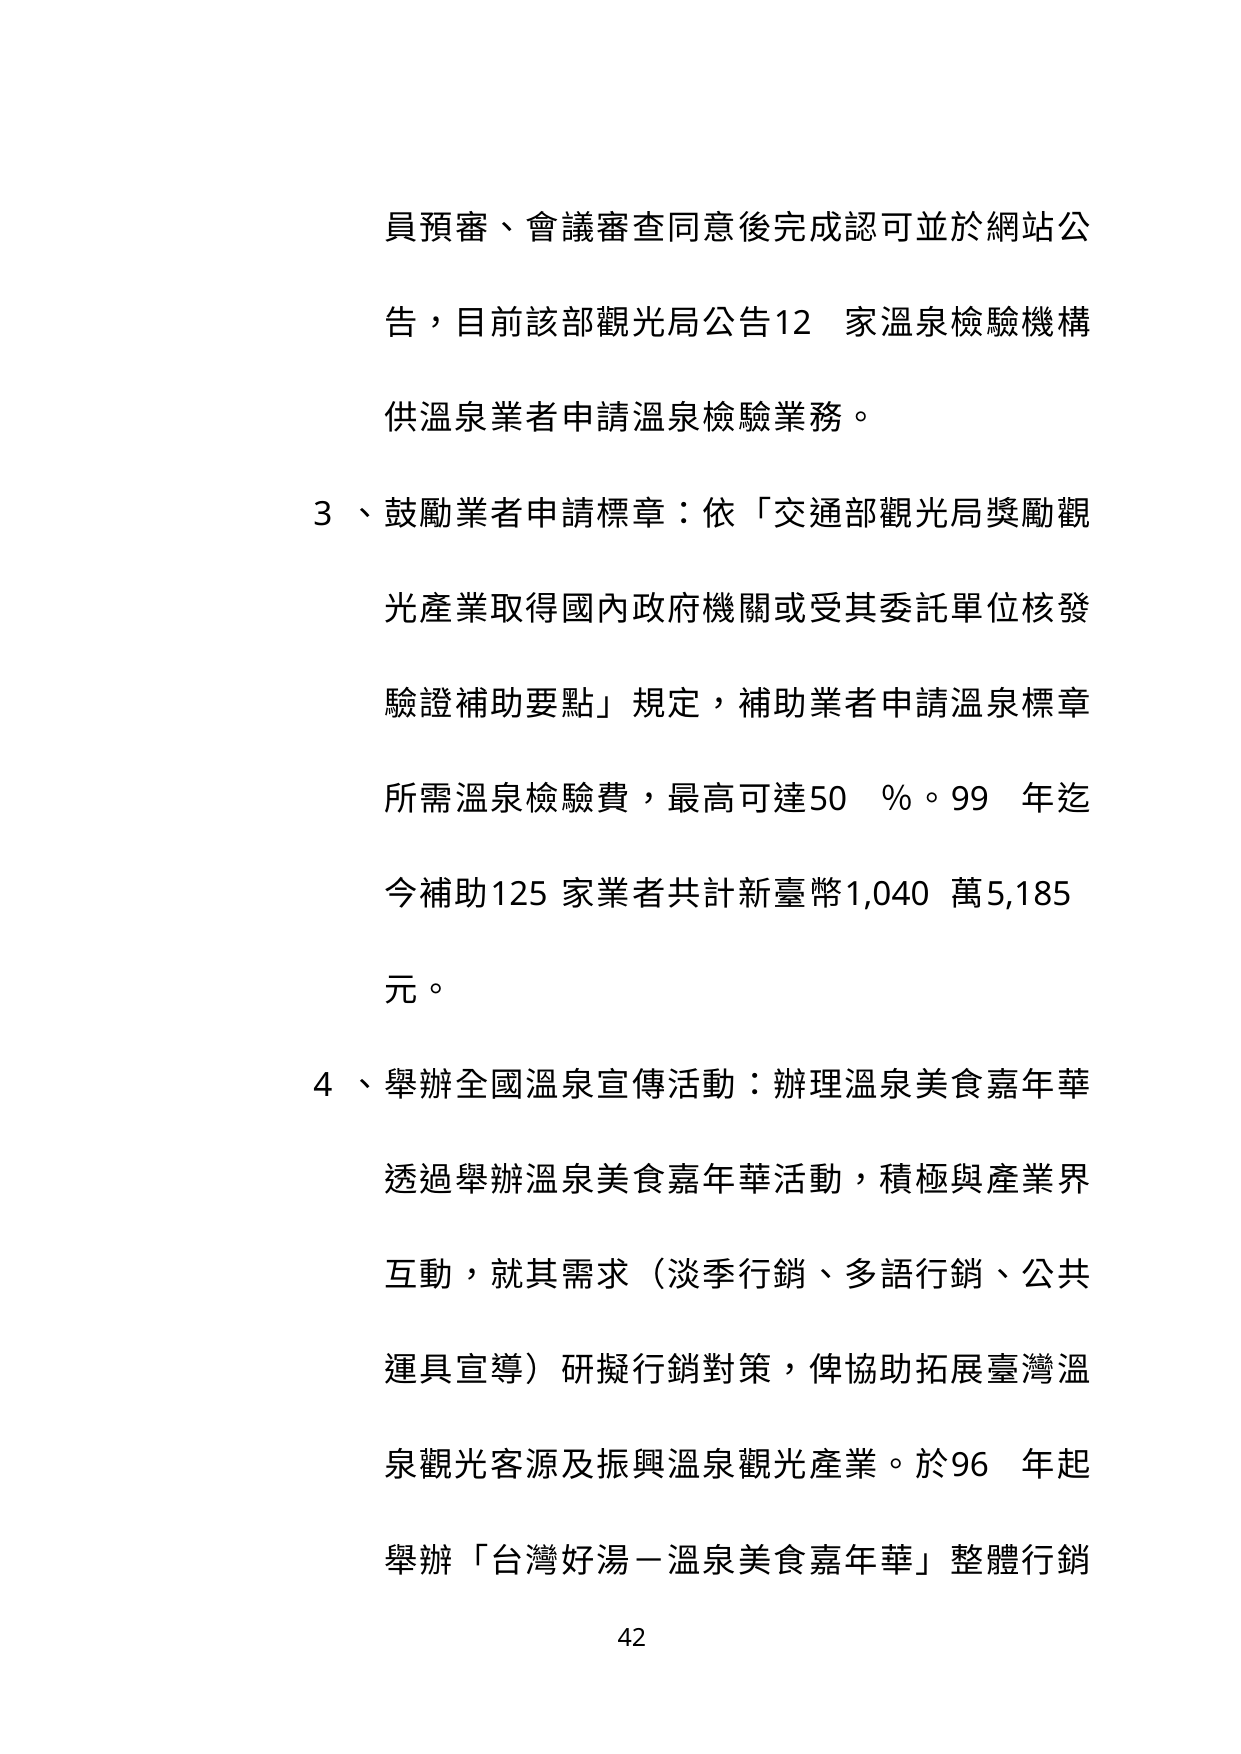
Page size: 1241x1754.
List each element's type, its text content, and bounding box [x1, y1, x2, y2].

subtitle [296, 1034, 1092, 1605]
subtitle 鼓勵業者申請標章：依「交通部觀光局獎勵觀光產業取得國內政府機關或受其委託單位核發驗證補助要點」規定，補助業者申請溫泉標章所需溫泉檢驗費，最高可達50％。99年迄今補助125家業者共計新臺幣1,040萬5,185元。 [296, 463, 1092, 1034]
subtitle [296, 177, 1092, 463]
